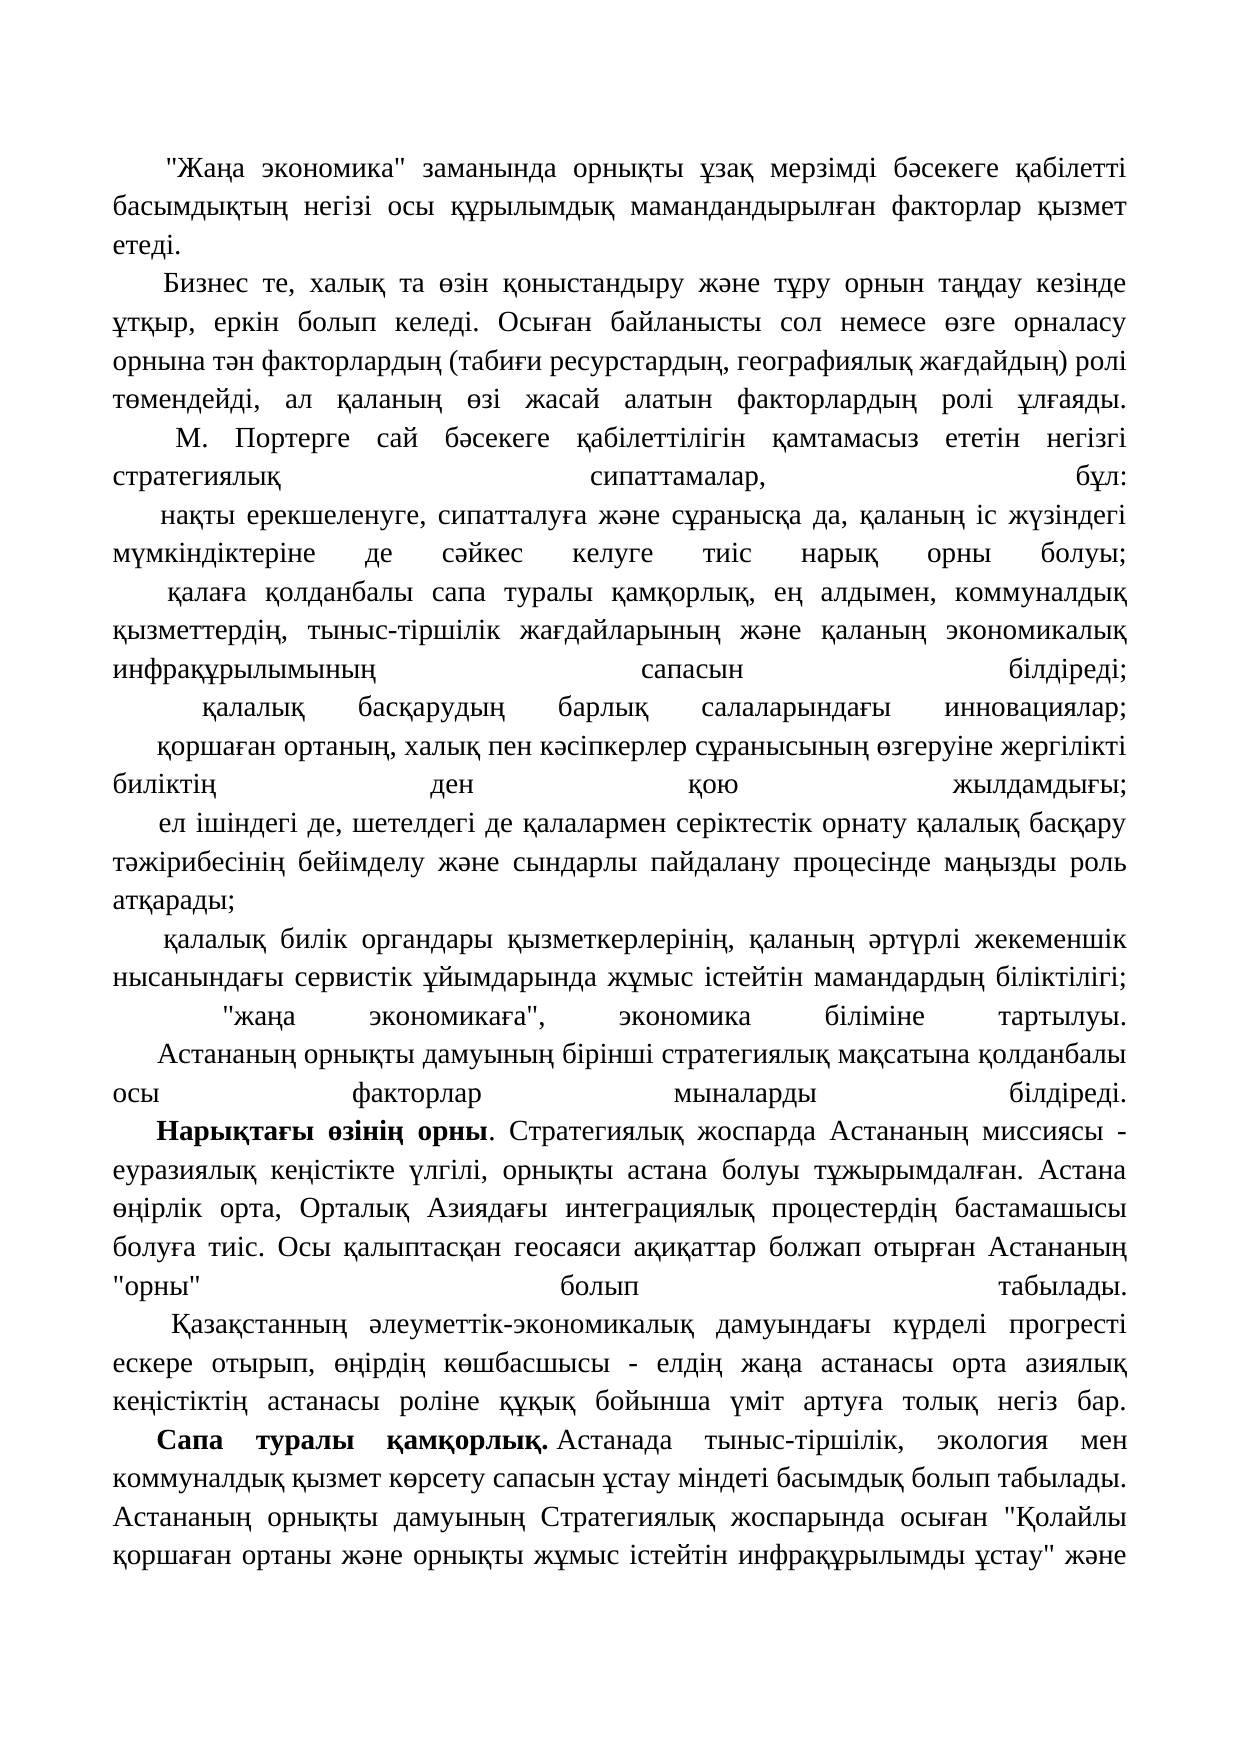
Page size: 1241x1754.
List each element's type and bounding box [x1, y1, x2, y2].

text [112, 150, 1128, 1571]
